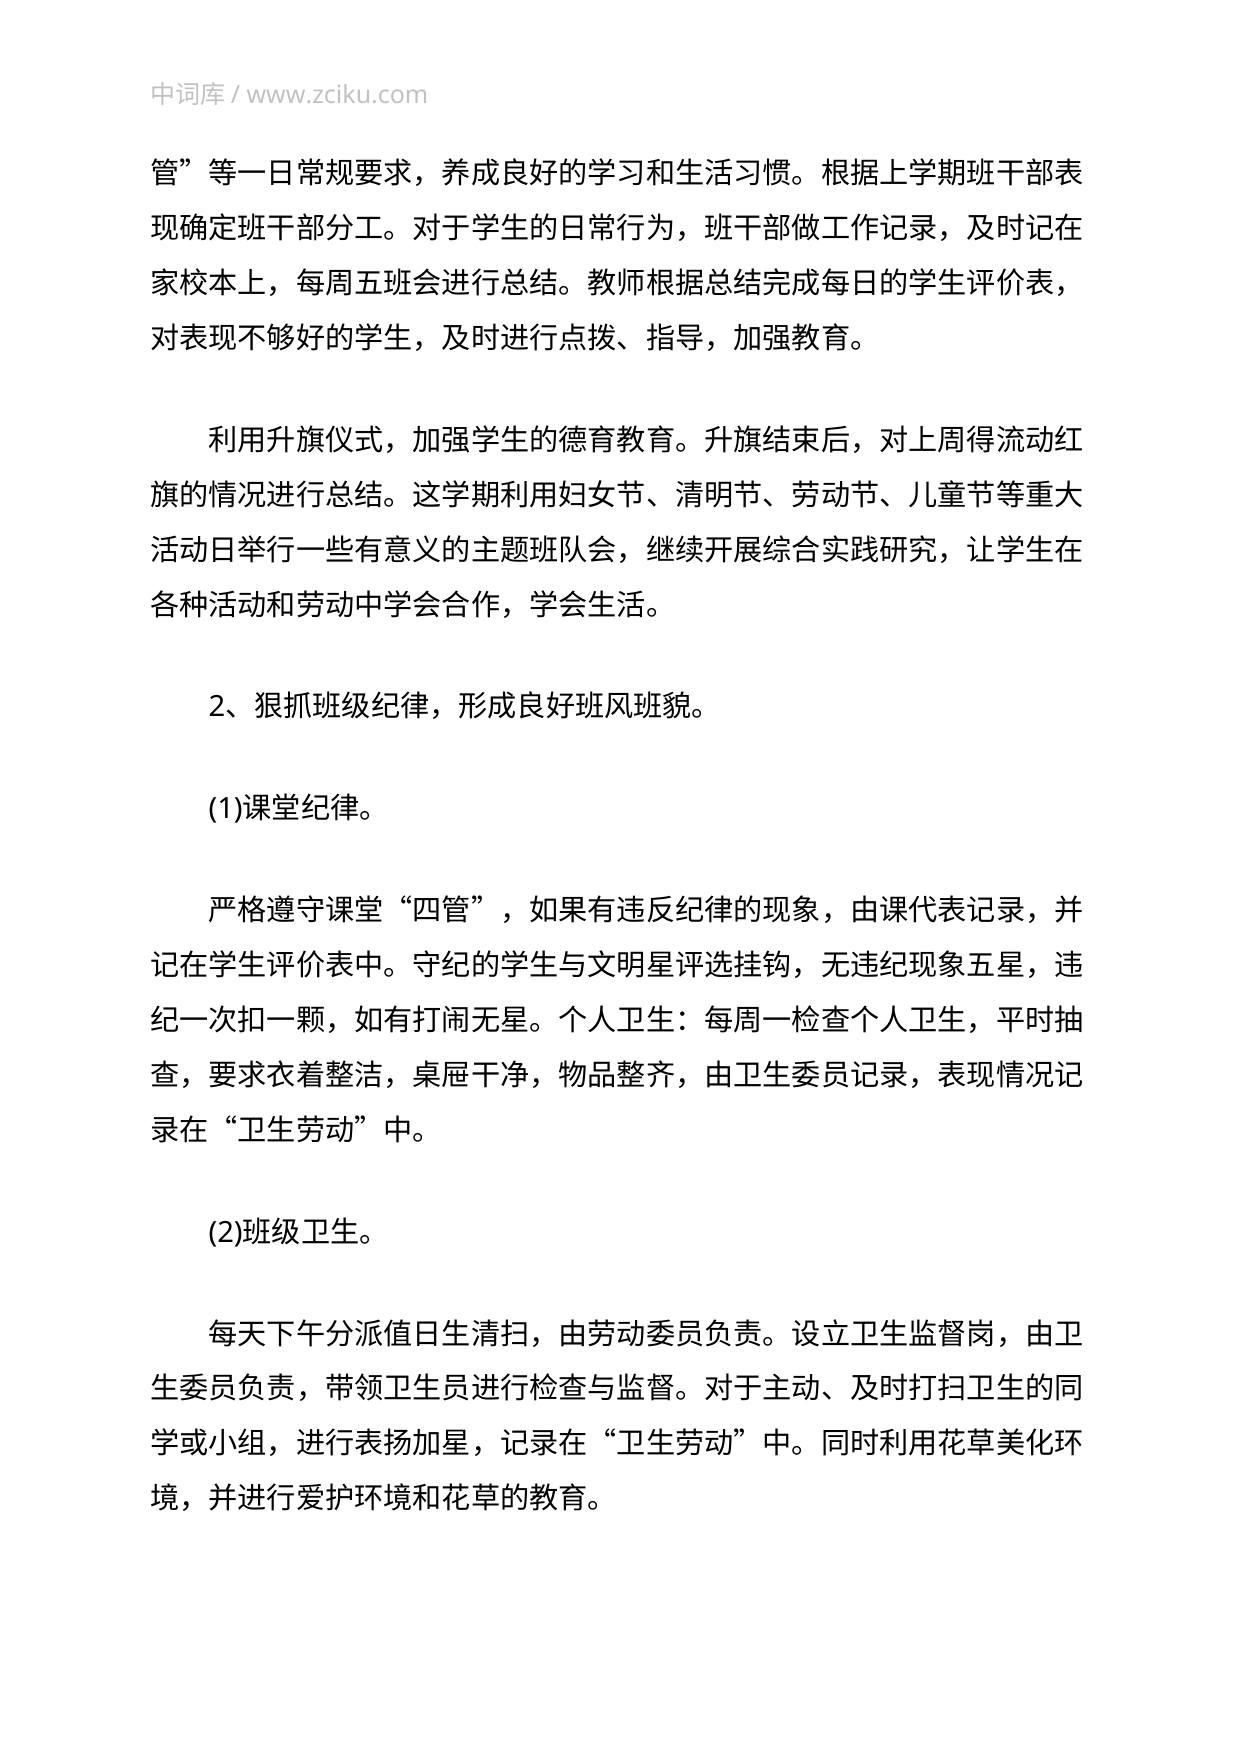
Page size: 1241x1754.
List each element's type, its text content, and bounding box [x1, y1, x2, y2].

text 严格遵守课堂“四管”，如果有违反纪律的现象，由课代表记录，并记在学生评价表中。守纪的学生与文明星评选挂钩，无违纪现象五星，违纪一次扣一颗，如有打闹无星。个人卫生：每周一检查个人卫生，平时抽查，要求衣着整洁，桌屉干净，物品整齐，由卫生委员记录，表现情况记录在“卫生劳动”中。 [150, 887, 1090, 1149]
text 每天下午分派值日生清扫，由劳动委员负责。设立卫生监督岗，由卫生委员负责，带领卫生员进行检查与监督。对于主动、及时打扫卫生的同学或小组，进行表扬加星，记录在“卫生劳动”中。同时利用花草美化环境，并进行爱护环境和花草的教育。 [150, 1310, 1090, 1517]
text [150, 150, 1090, 357]
text 2、狠抓班级纪律，形成良好班风班貌。 [150, 683, 1090, 725]
text (2)班级卫生。 [150, 1208, 1090, 1251]
text 利用升旗仪式，加强学生的德育教育。升旗结束后，对上周得流动红旗的情况进行总结。这学期利用妇女节、清明节、劳动节、儿童节等重大活动日举行一些有意义的主题班队会，继续开展综合实践研究，让学生在各种活动和劳动中学会合作，学会生活。 [150, 416, 1090, 623]
text (1)课堂纪律。 [150, 785, 1090, 827]
